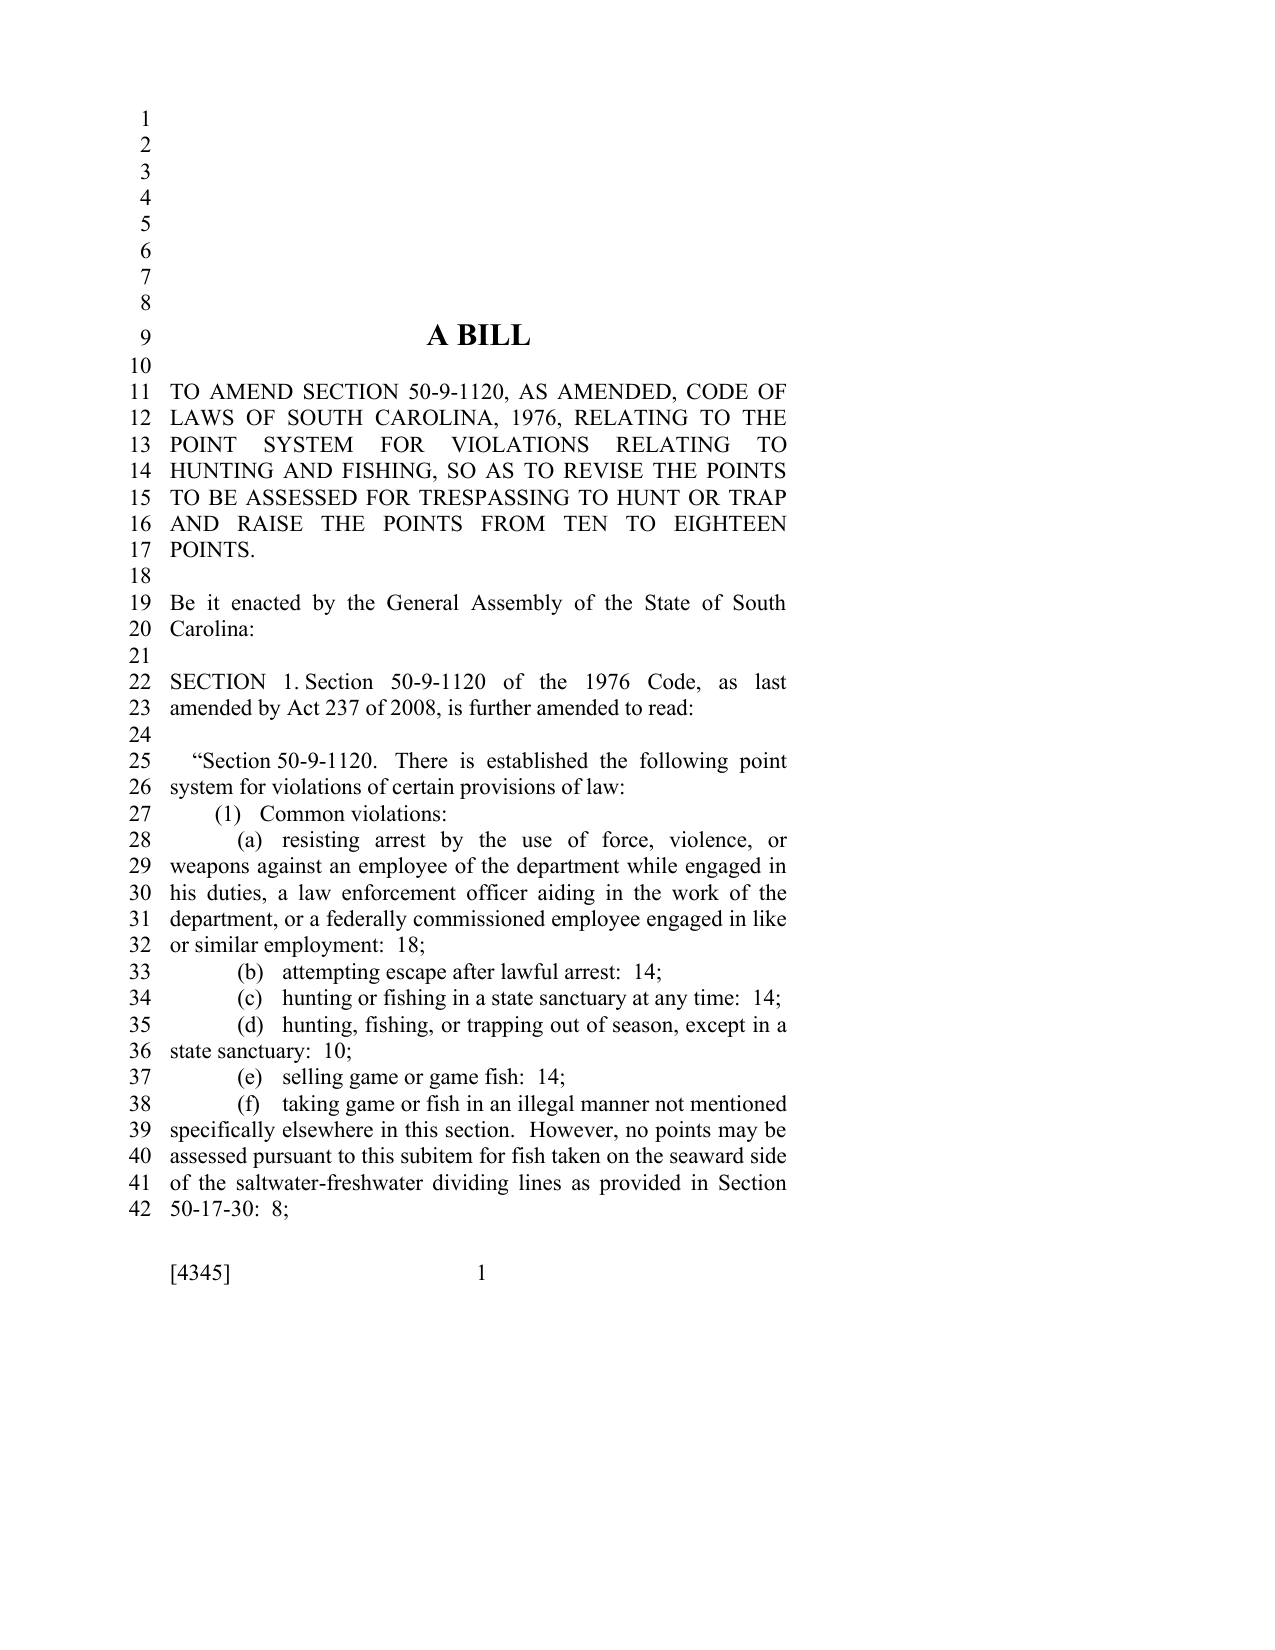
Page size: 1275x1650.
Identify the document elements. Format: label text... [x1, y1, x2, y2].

text Be it enacted by the General Assembly of the State of South Carolina: [169, 589, 787, 642]
text (1) Common violations: [169, 800, 787, 826]
text (b) attempting escape after lawful arrest: 14; [169, 958, 787, 984]
text (e) selling game or game fish: 14; [169, 1063, 787, 1090]
text A BILL [169, 316, 787, 352]
text (f) taking game or fish in an illegal manner not mentioned specifically elsewhere in this section. However, no points may be assessed pursuant to this subitem for fish taken on the seaward side of the saltwater-freshwater dividing lines as provided in Section 50-17-30: 8; [169, 1090, 787, 1221]
text (d) hunting, fishing, or trapping out of season, except in a state sanctuary: 10; [169, 1011, 787, 1063]
text SECTION 1. Section 50-9-1120 of the 1976 Code, as last amended by Act 237 of 2008, is further amended to read: [169, 668, 787, 721]
text (c) hunting or fishing in a state sanctuary at any time: 14; [169, 984, 787, 1011]
text (a) resisting arrest by the use of force, violence, or weapons against an employee of the department while engaged in his duties, a law enforcement officer aiding in the work of the department, or a federally commissioned employee engaged in like or similar employment: 18; [169, 826, 787, 958]
text “Section 50-9-1120. There is established the following point system for violations of certain provisions of law: [169, 747, 787, 800]
text TO AMEND SECTION 50-9-1120, AS AMENDED, CODE OF LAWS OF SOUTH CAROLINA, 1976, RELATING TO THE POINT SYSTEM FOR VIOLATIONS RELATING TO HUNTING AND FISHING, SO AS TO REVISE THE POINTS TO BE ASSESSED FOR TRESPASSING TO HUNT OR TRAP AND RAISE THE POINTS FROM TEN TO EIGHTEEN POINTS. [169, 378, 787, 563]
